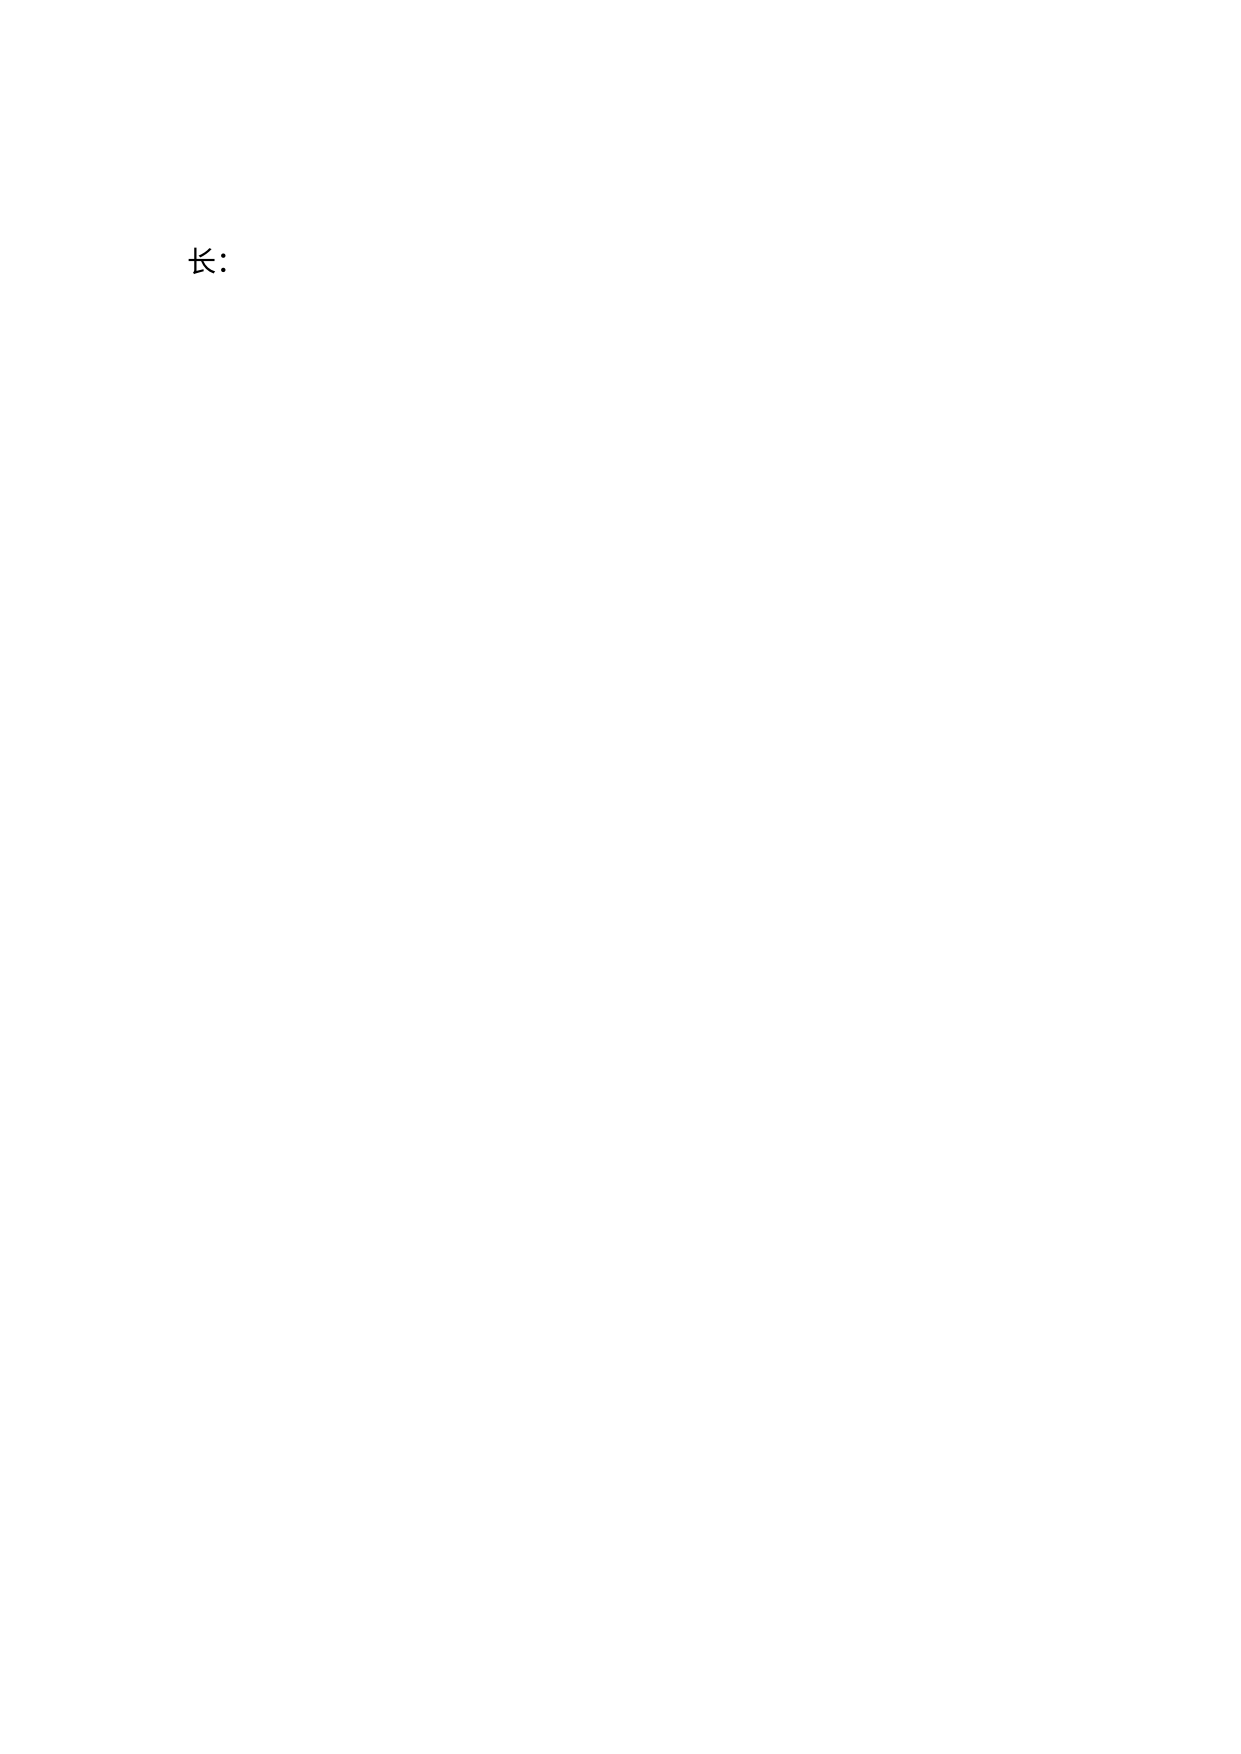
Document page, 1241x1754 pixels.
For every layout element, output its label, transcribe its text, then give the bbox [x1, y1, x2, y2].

text 长： [187, 227, 1053, 292]
